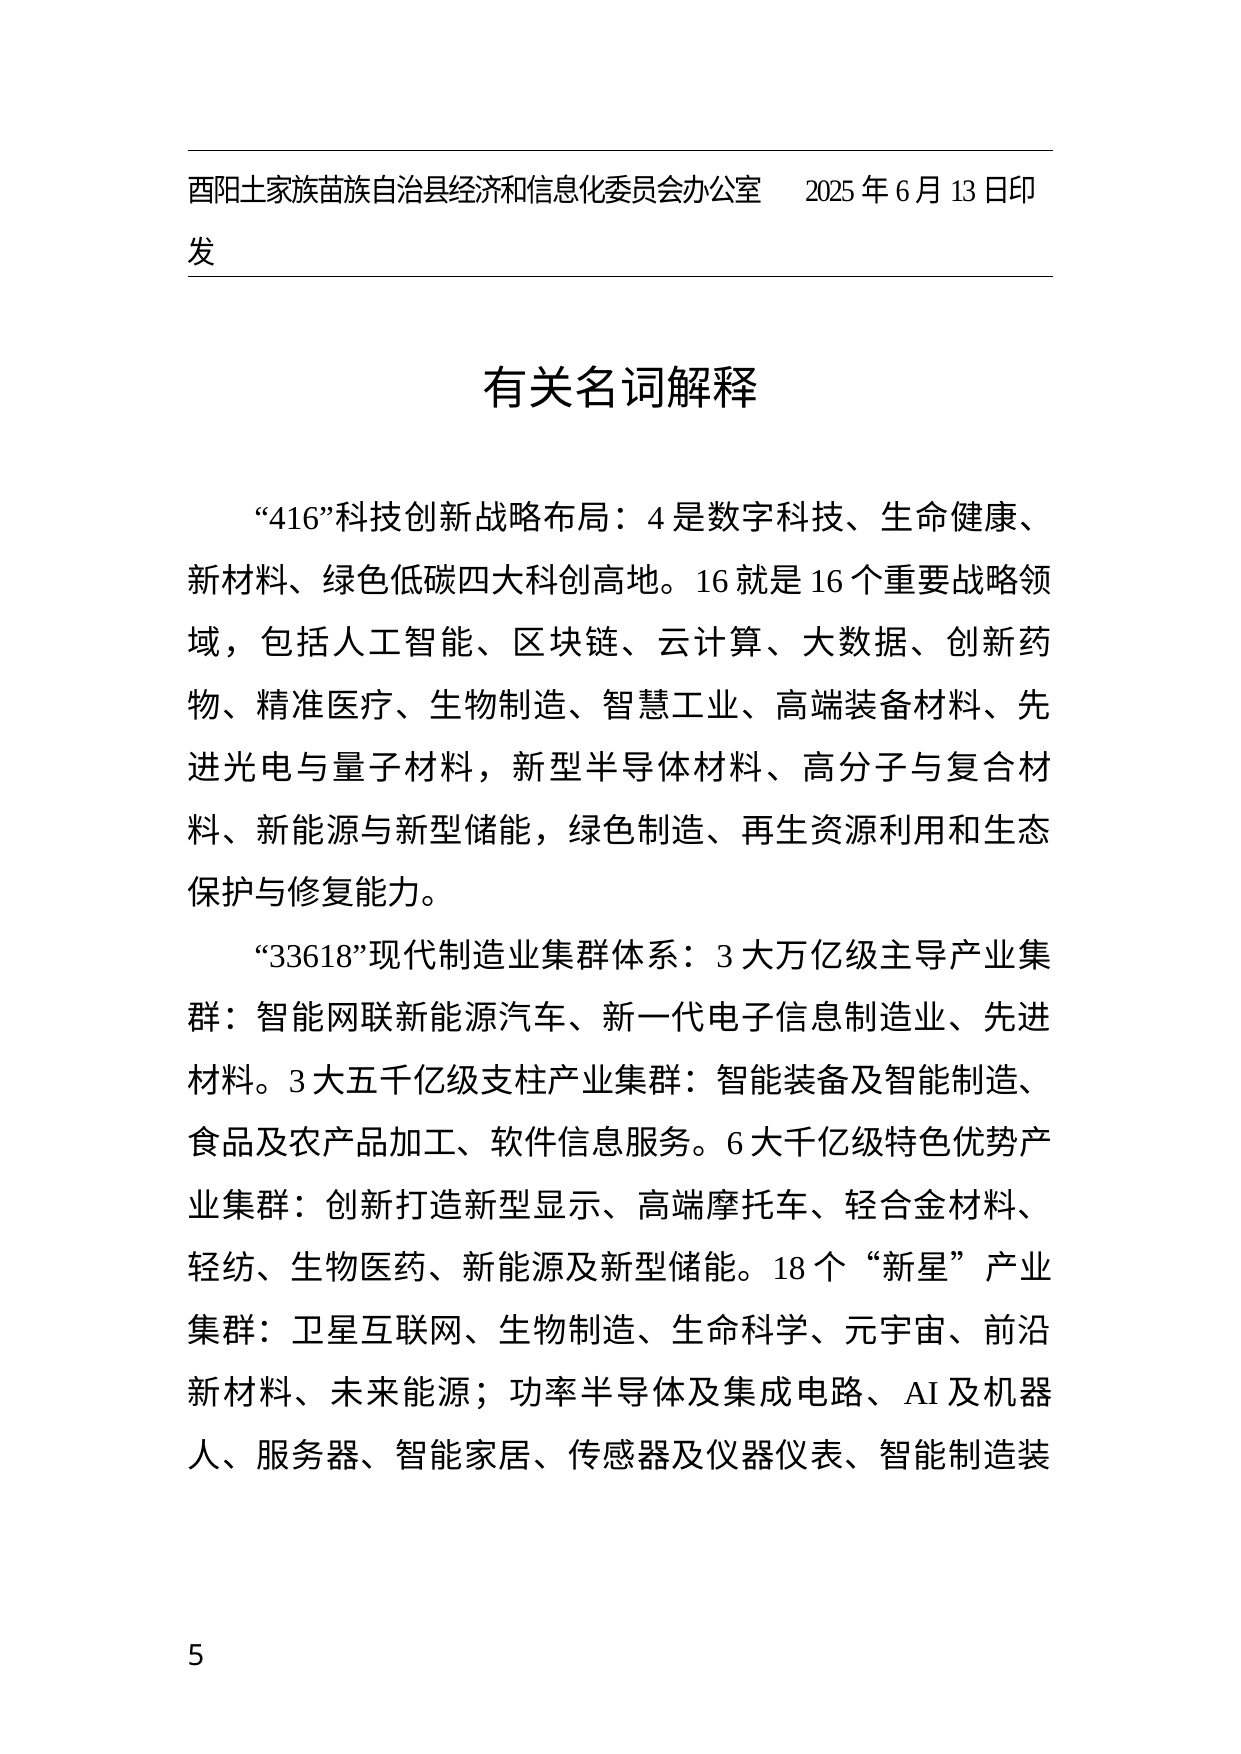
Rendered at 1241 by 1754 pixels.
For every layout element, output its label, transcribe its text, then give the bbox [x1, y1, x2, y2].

text 酉阳土家族苗族自治县经济和信息化委员会办公室 2025年6月13日印发 [187, 151, 1053, 277]
text “416”科技创新战略布局：4是数字科技、生命健康、新材料、绿色低碳四大科创高地。16就是16个重要战略领域，包括人工智能、区块链、云计算、大数据、创新药物、精准医疗、生物制造、智慧工业、高端装备材料、先进光电与量子材料，新型半导体材料、高分子与复合材料、新能源与新型储能，绿色制造、再生资源利用和生态保护与修复能力。 [187, 480, 1053, 917]
text 有关名词解释 [187, 355, 1053, 417]
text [187, 917, 1053, 1480]
